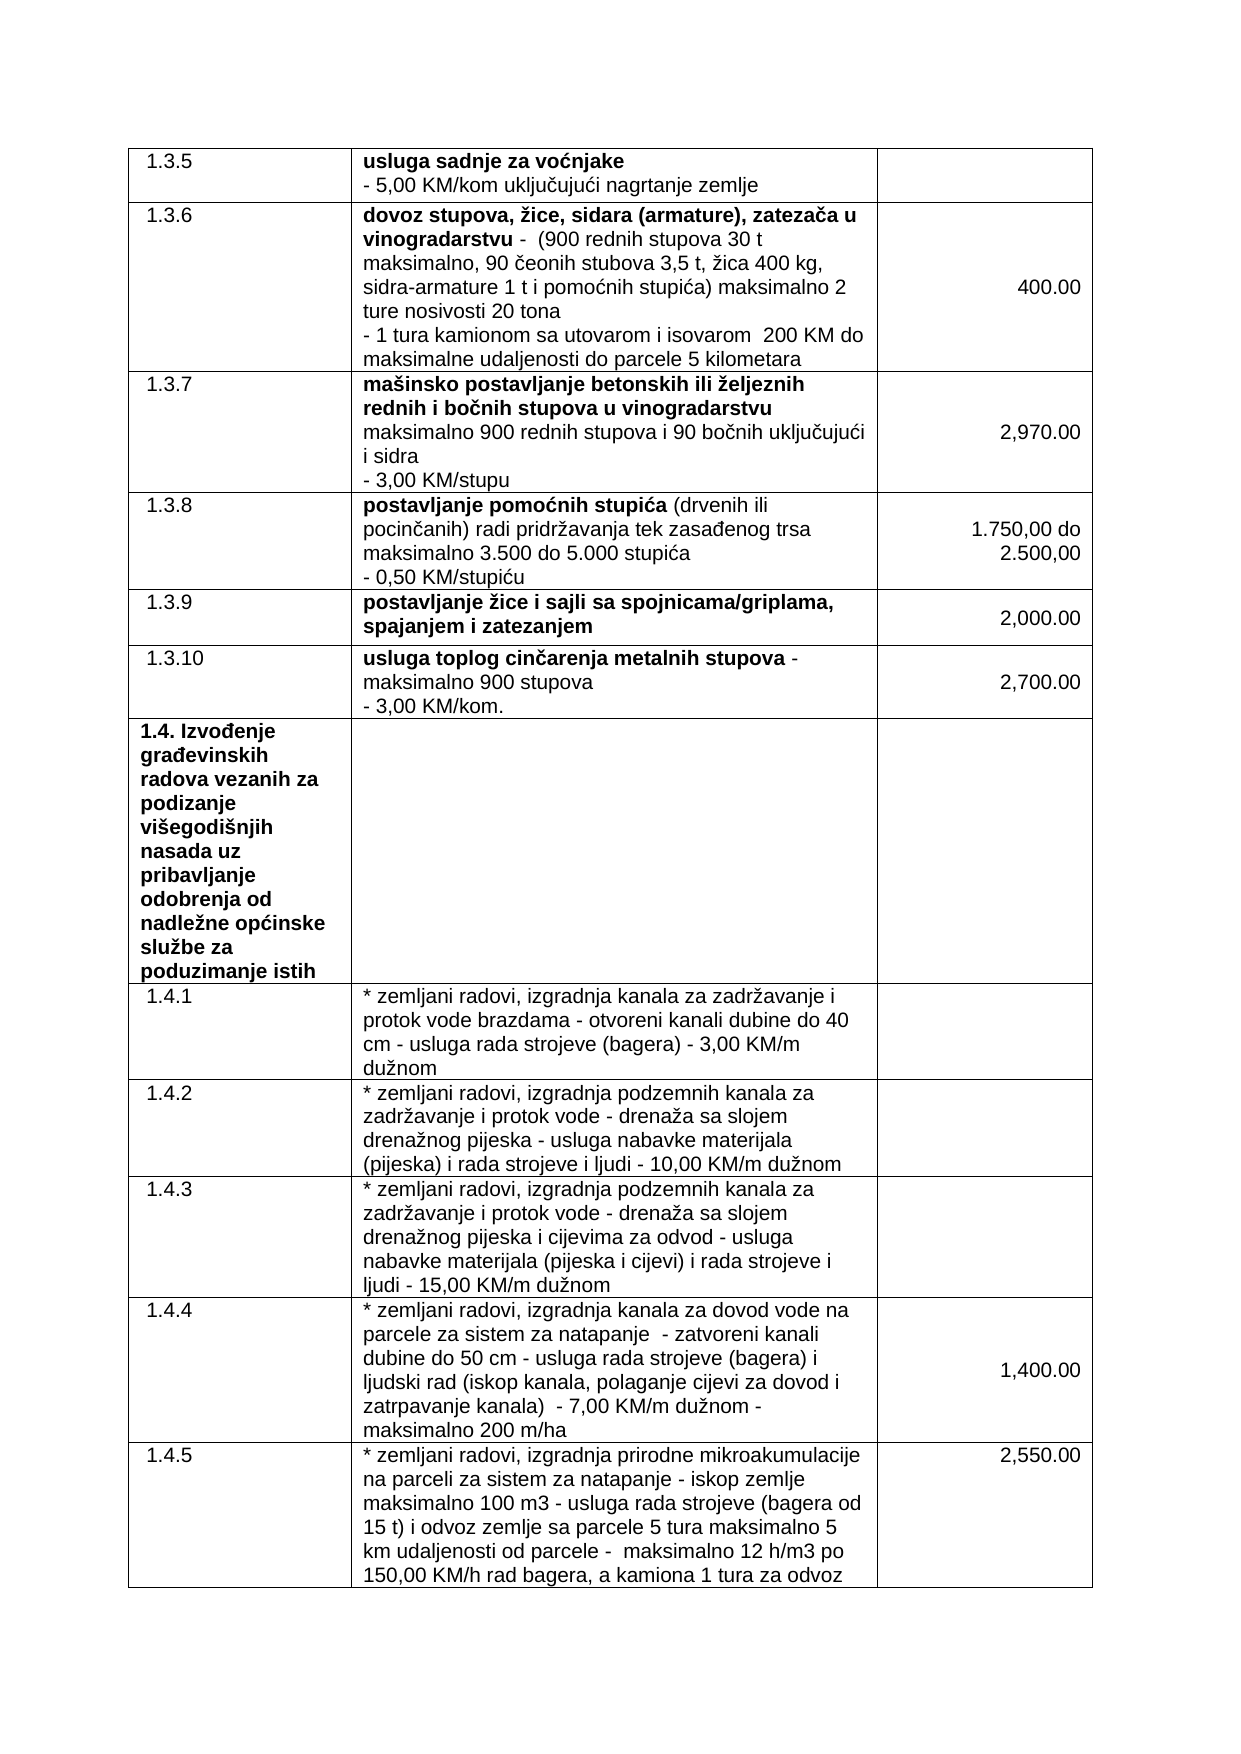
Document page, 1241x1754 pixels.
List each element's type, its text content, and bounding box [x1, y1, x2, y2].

table_cell 1.4.2 [129, 1080, 351, 1176]
table_cell * zemljani radovi, izgradnja kanala za zadržavanje i protok vode brazdama - otvoreni kanali dubine do 40 cm - usluga rada strojeve (bagera) - 3,00 KM/m dužnom [352, 984, 877, 1079]
table_cell usluga toplog cinčarenja metalnih stupova - maksimalno 900 stupova - 3,00 KM/kom. [352, 646, 877, 718]
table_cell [352, 1443, 877, 1587]
table_cell [352, 719, 877, 982]
table_cell 2,550.00 [878, 1443, 1092, 1587]
table_cell 1.4.3 [129, 1177, 351, 1297]
table_cell 1.4.5 [129, 1443, 351, 1587]
table_cell 1.3.7 [129, 372, 351, 492]
table_cell 2,700.00 [878, 646, 1092, 718]
table_cell 1.4.1 [129, 984, 351, 1079]
table_cell 1.3.8 [129, 493, 351, 589]
table_cell 1.3.6 [129, 203, 351, 371]
table_cell [878, 719, 1092, 982]
table_cell 1.3.9 [129, 590, 351, 645]
table_cell [878, 984, 1092, 1079]
table_cell 1.4. Izvođenje građevinskih radova vezanih za podizanje višegodišnjih nasada uz pribavljanje odobrenja od nadležne općinske službe za poduzimanje istih [129, 719, 351, 982]
table_cell postavljanje pomoćnih stupića (drvenih ili pocinčanih) radi pridržavanja tek zasađenog trsa maksimalno 3.500 do 5.000 stupića - 0,50 KM/stupiću [352, 493, 877, 589]
table_cell * zemljani radovi, izgradnja podzemnih kanala za zadržavanje i protok vode - drenaža sa slojem drenažnog pijeska - usluga nabavke materijala (pijeska) i rada strojeve i ljudi - 10,00 KM/m dužnom [352, 1080, 877, 1176]
table_cell 2,000.00 [878, 590, 1092, 645]
table_cell dovoz stupova, žice, sidara (armature), zatezača u vinogradarstvu - (900 rednih stupova 30 t maksimalno, 90 čeonih stubova 3,5 t, žica 400 kg, sidra-armature 1 t i pomoćnih stupića) maksimalno 2 ture nosivosti 20 tona - 1 tura kamionom sa utovarom i isovarom 200 KM do maksimalne udaljenosti do parcele 5 kilometara [352, 203, 877, 371]
table_cell 400.00 [878, 203, 1092, 371]
table_cell 1.750,00 do 2.500,00 [878, 493, 1092, 589]
table_cell * zemljani radovi, izgradnja kanala za dovod vode na parcele za sistem za natapanje - zatvoreni kanali dubine do 50 cm - usluga rada strojeve (bagera) i ljudski rad (iskop kanala, polaganje cijevi za dovod i zatrpavanje kanala) - 7,00 KM/m dužnom - maksimalno 200 m/ha [352, 1298, 877, 1442]
table_cell 1.4.4 [129, 1298, 351, 1442]
table_cell 1.3.5 [129, 149, 351, 202]
table_cell [878, 1177, 1092, 1297]
table_cell 1,400.00 [878, 1298, 1092, 1442]
table_cell 1.3.10 [129, 646, 351, 718]
table_cell * zemljani radovi, izgradnja podzemnih kanala za zadržavanje i protok vode - drenaža sa slojem drenažnog pijeska i cijevima za odvod - usluga nabavke materijala (pijeska i cijevi) i rada strojeve i ljudi - 15,00 KM/m dužnom [352, 1177, 877, 1297]
table_cell usluga sadnje za voćnjake - 5,00 KM/kom uključujući nagrtanje zemlje [352, 149, 877, 202]
table_cell mašinsko postavljanje betonskih ili željeznih rednih i bočnih stupova u vinogradarstvu maksimalno 900 rednih stupova i 90 bočnih uključujući i sidra - 3,00 KM/stupu [352, 372, 877, 492]
table_cell postavljanje žice i sajli sa spojnicama/griplama, spajanjem i zatezanjem [352, 590, 877, 645]
table_cell 2,970.00 [878, 372, 1092, 492]
table_cell [878, 1080, 1092, 1176]
table_cell [878, 149, 1092, 202]
